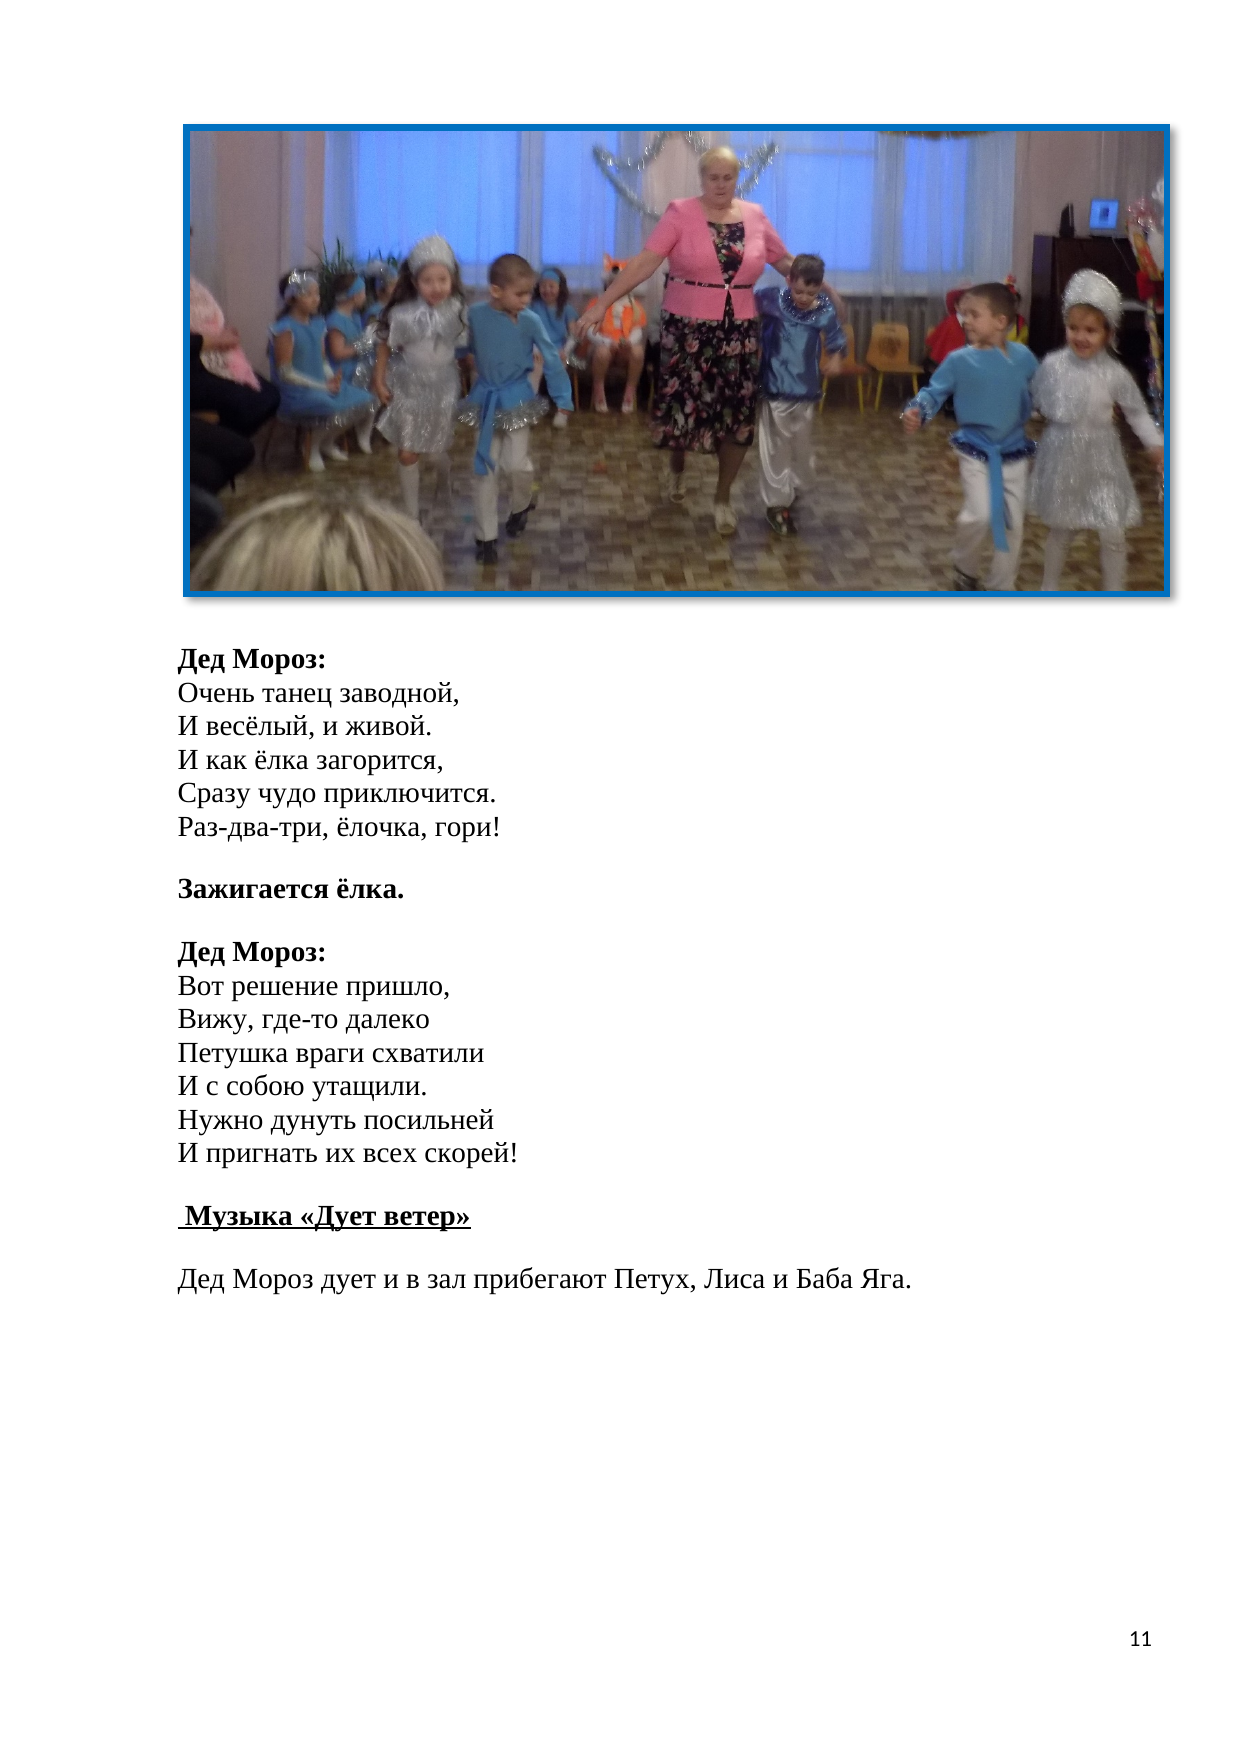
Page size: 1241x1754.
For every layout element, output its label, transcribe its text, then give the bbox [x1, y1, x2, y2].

text Дед Мороз дует и в зал прибегают Петух, Лиса и Баба Яга. [177, 1261, 1152, 1294]
text Дед Мороз: Вот решение пришло, Вижу, где-то далеко Петушка враги схватили И с собою утащили. Нужно дунуть посильней И пригнать их всех скорей! [177, 934, 1152, 1169]
text Дед Мороз: Очень танец заводной, И весёлый, и живой. И как ёлка загорится, Сразу чудо приключится. Раз-два-три, ёлочка, гори! [177, 641, 1152, 842]
text Музыка «Дует ветер» [177, 1198, 1152, 1232]
picture [190, 131, 1164, 591]
text Зажигается ёлка. [177, 872, 1152, 905]
